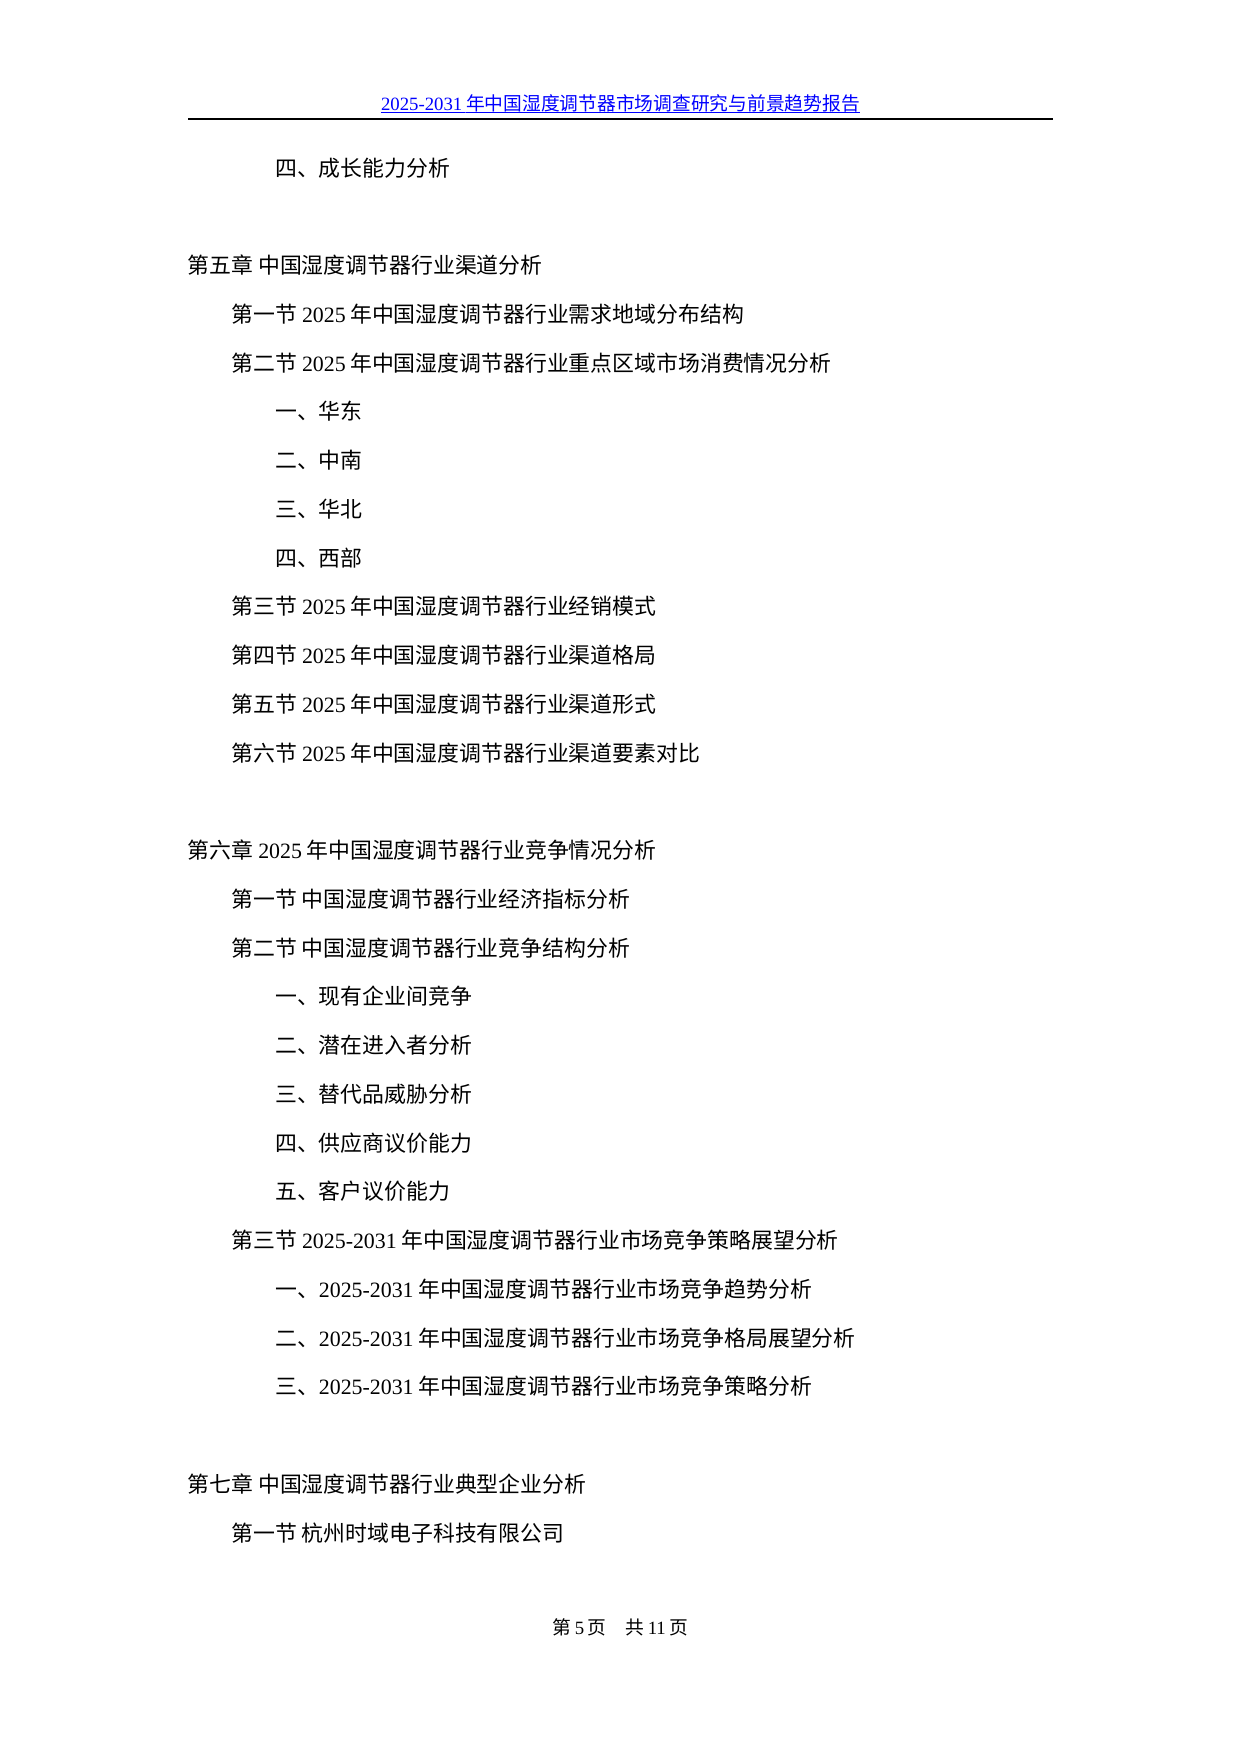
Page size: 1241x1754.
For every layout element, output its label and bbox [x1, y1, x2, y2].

text [187, 150, 1053, 1548]
